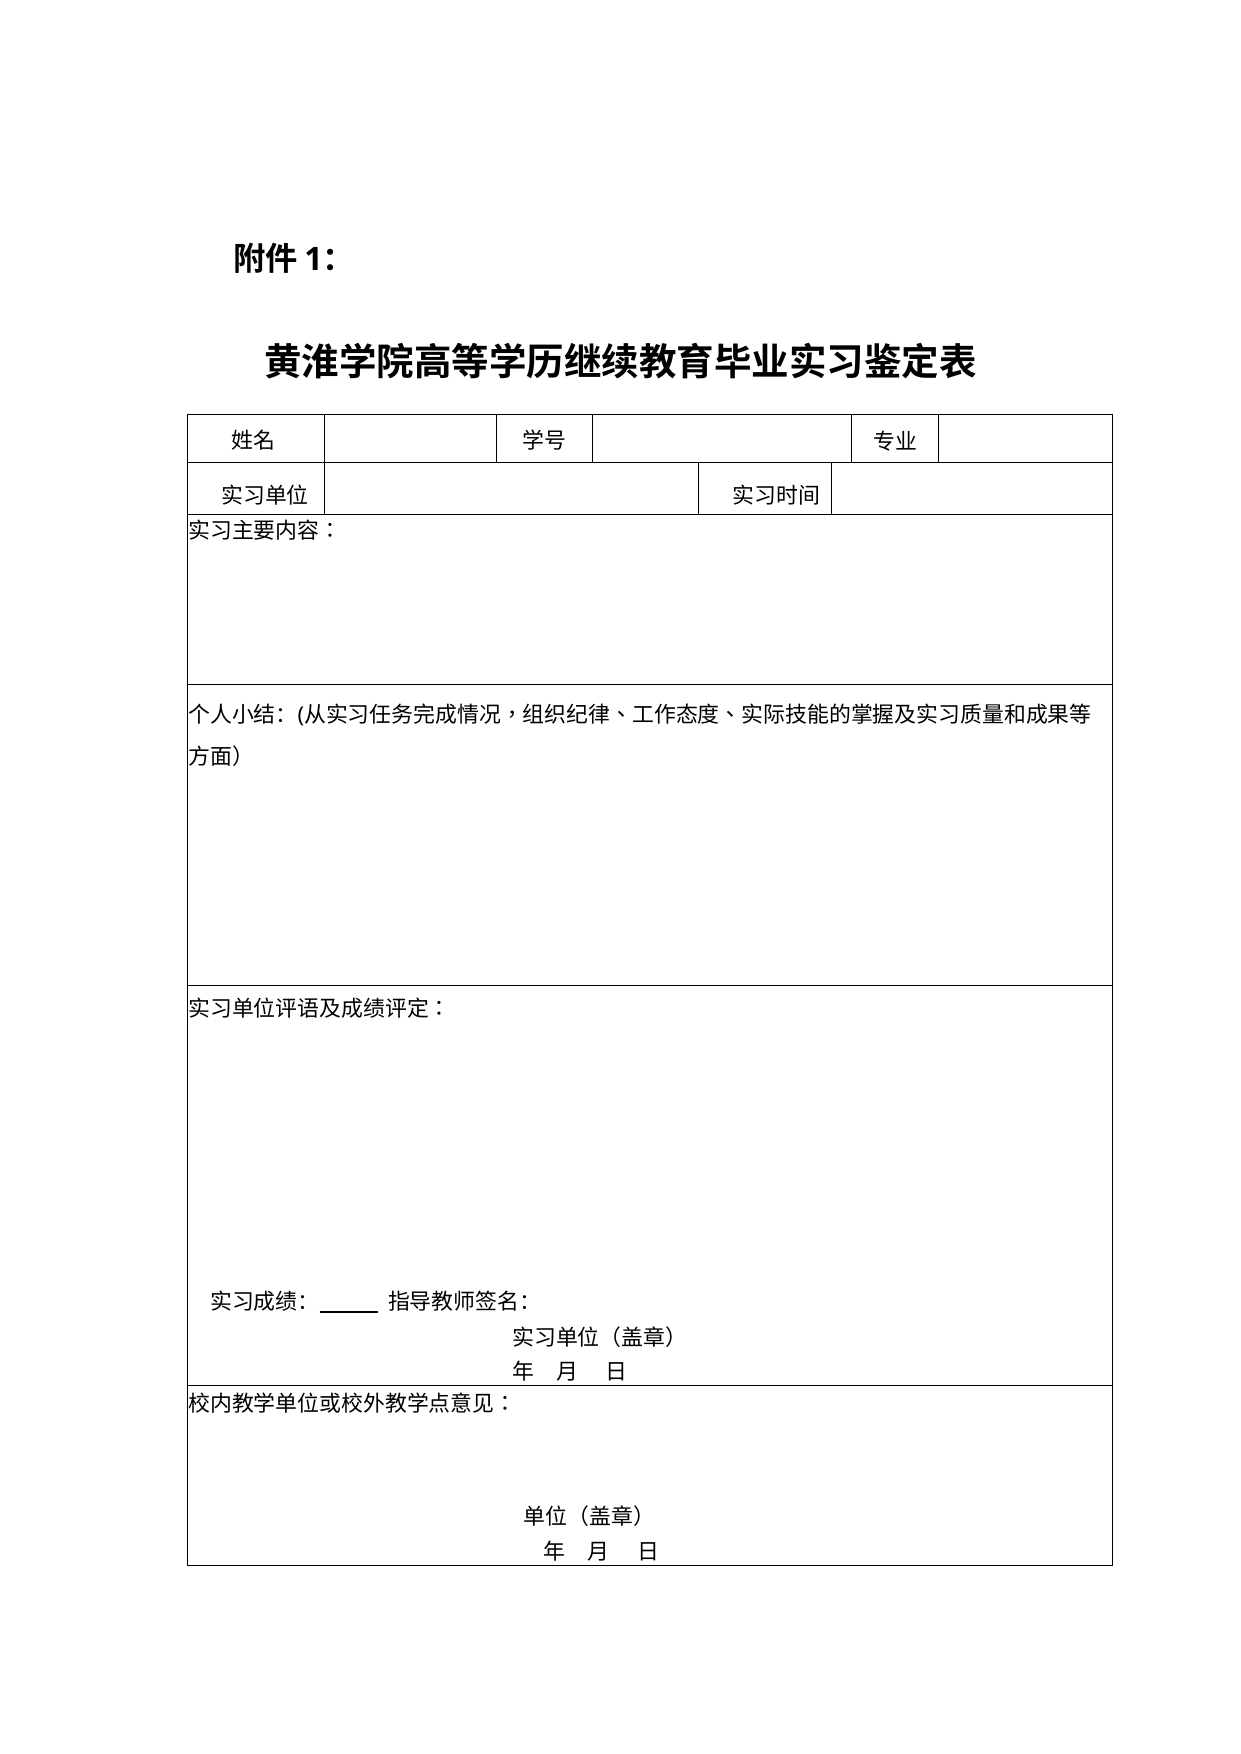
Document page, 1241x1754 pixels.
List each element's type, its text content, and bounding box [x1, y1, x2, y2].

table_header [939, 415, 1112, 462]
table_cell 个人小结：(从实习任务完成情况，组织纪律、工作态度、实际技能的掌握及实习质量和成果等方面） [188, 685, 1112, 985]
text 黄淮学院高等学历继续教育毕业实习鉴定表 [187, 312, 1053, 391]
text 附件1： [233, 237, 1053, 279]
table_cell [325, 463, 698, 514]
table_cell 实习单位评语及成绩评定： 实习成绩： 指导教师签名： 实习单位（盖章） 年 月 日 [188, 986, 1112, 1385]
table_header 学号 [497, 415, 592, 462]
table_header 姓名 [188, 415, 324, 462]
table_cell 校内教学单位或校外教学点意见： 单位（盖章） 年 月 日 [188, 1386, 1112, 1564]
table_cell 实习主要内容： [188, 515, 1112, 684]
table_cell 实习单位 [188, 463, 324, 514]
table_cell [832, 463, 1112, 514]
table_cell 实习时间 [699, 463, 831, 514]
table_header [593, 415, 851, 462]
table_header 专业 [852, 415, 938, 462]
table_header [325, 415, 496, 462]
